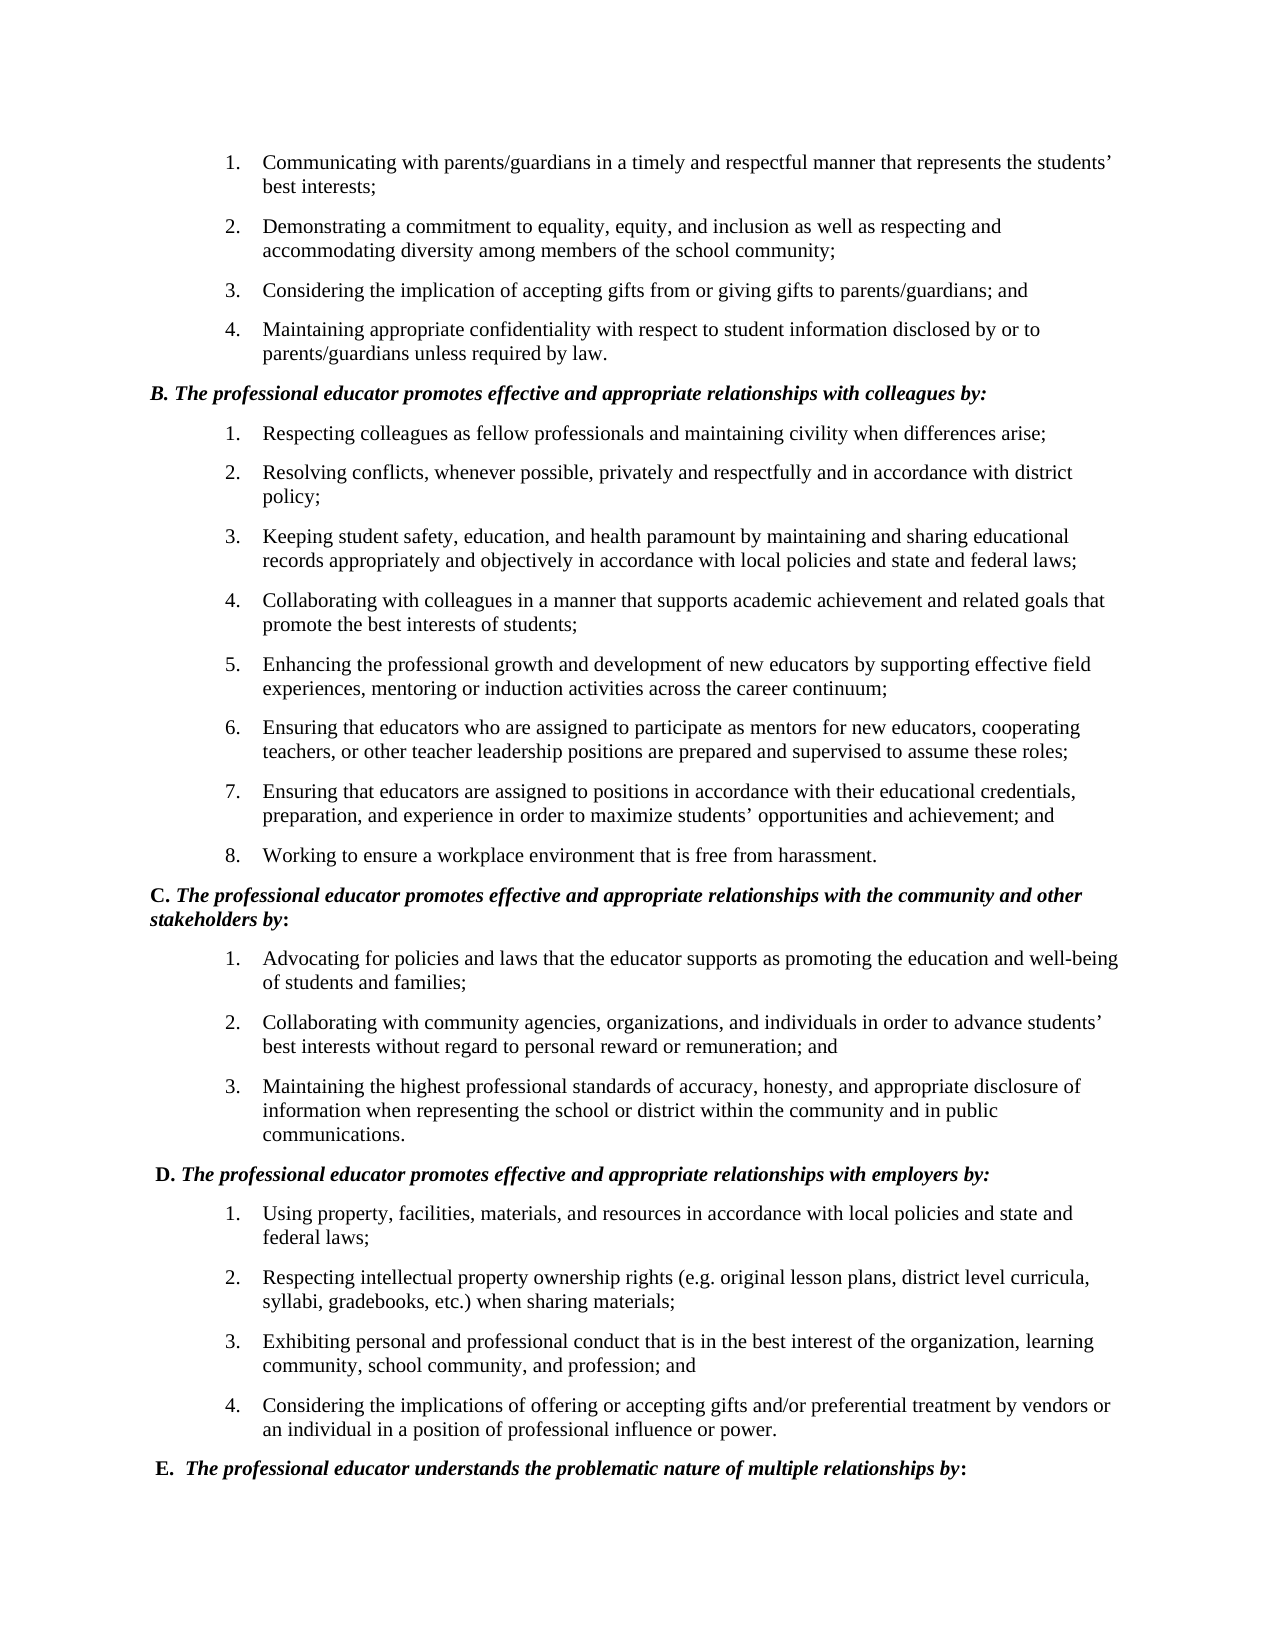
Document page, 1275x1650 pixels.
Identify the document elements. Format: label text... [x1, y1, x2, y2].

text D. The professional educator promotes effective and appropriate relationships with employers by: [150, 1162, 1125, 1186]
list Keeping student safety, education, and health paramount by maintaining and sharing educational records appropriately and objectively in accordance with local policies and state and federal laws; [225, 524, 1125, 572]
text B. The professional educator promotes effective and appropriate relationships with colleagues by: [150, 381, 1125, 405]
list Maintaining the highest professional standards of accuracy, honesty, and appropriate disclosure of information when representing the school or district within the community and in public communications. [225, 1074, 1125, 1146]
list Collaborating with community agencies, organizations, and individuals in order to advance students’ best interests without regard to personal reward or remuneration; and [225, 1010, 1125, 1058]
list Respecting intellectual property ownership rights (e.g. original lesson plans, district level curricula, syllabi, gradebooks, etc.) when sharing materials; [225, 1265, 1125, 1313]
list Ensuring that educators who are assigned to participate as mentors for new educators, cooperating teachers, or other teacher leadership positions are prepared and supervised to assume these roles; [225, 715, 1125, 763]
list Advocating for policies and laws that the educator supports as promoting the education and well-being of students and families; [225, 946, 1125, 994]
list Enhancing the professional growth and development of new educators by supporting effective field experiences, mentoring or induction activities across the career continuum; [225, 652, 1125, 700]
text E. The professional educator understands the problematic nature of multiple relationships by: [150, 1456, 1125, 1480]
list Ensuring that educators are assigned to positions in accordance with their educational credentials, preparation, and experience in order to maximize students’ opportunities and achievement; and [225, 779, 1125, 827]
list Demonstrating a commitment to equality, equity, and inclusion as well as respecting and accommodating diversity among members of the school community; [225, 214, 1125, 262]
list Working to ensure a workplace environment that is free from harassment. [225, 843, 1125, 867]
list Communicating with parents/guardians in a timely and respectful manner that represents the students’ best interests; [225, 150, 1125, 198]
list Collaborating with colleagues in a manner that supports academic achievement and related goals that promote the best interests of students; [225, 588, 1125, 636]
list Exhibiting personal and professional conduct that is in the best interest of the organization, learning community, school community, and profession; and [225, 1329, 1125, 1377]
list Considering the implication of accepting gifts from or giving gifts to parents/guardians; and [225, 277, 1125, 302]
list Considering the implications of offering or accepting gifts and/or preferential treatment by vendors or an individual in a position of professional influence or power. [225, 1392, 1125, 1441]
list Maintaining appropriate confidentiality with respect to student information disclosed by or to parents/guardians unless required by law. [225, 317, 1125, 365]
list Resolving conflicts, whenever possible, privately and respectfully and in accordance with district policy; [225, 460, 1125, 508]
list Using property, facilities, materials, and resources in accordance with local policies and state and federal laws; [225, 1201, 1125, 1249]
text C. The professional educator promotes effective and appropriate relationships with the community and other stakeholders by: [150, 882, 1125, 931]
list Respecting colleagues as fellow professionals and maintaining civility when differences arise; [225, 421, 1125, 445]
